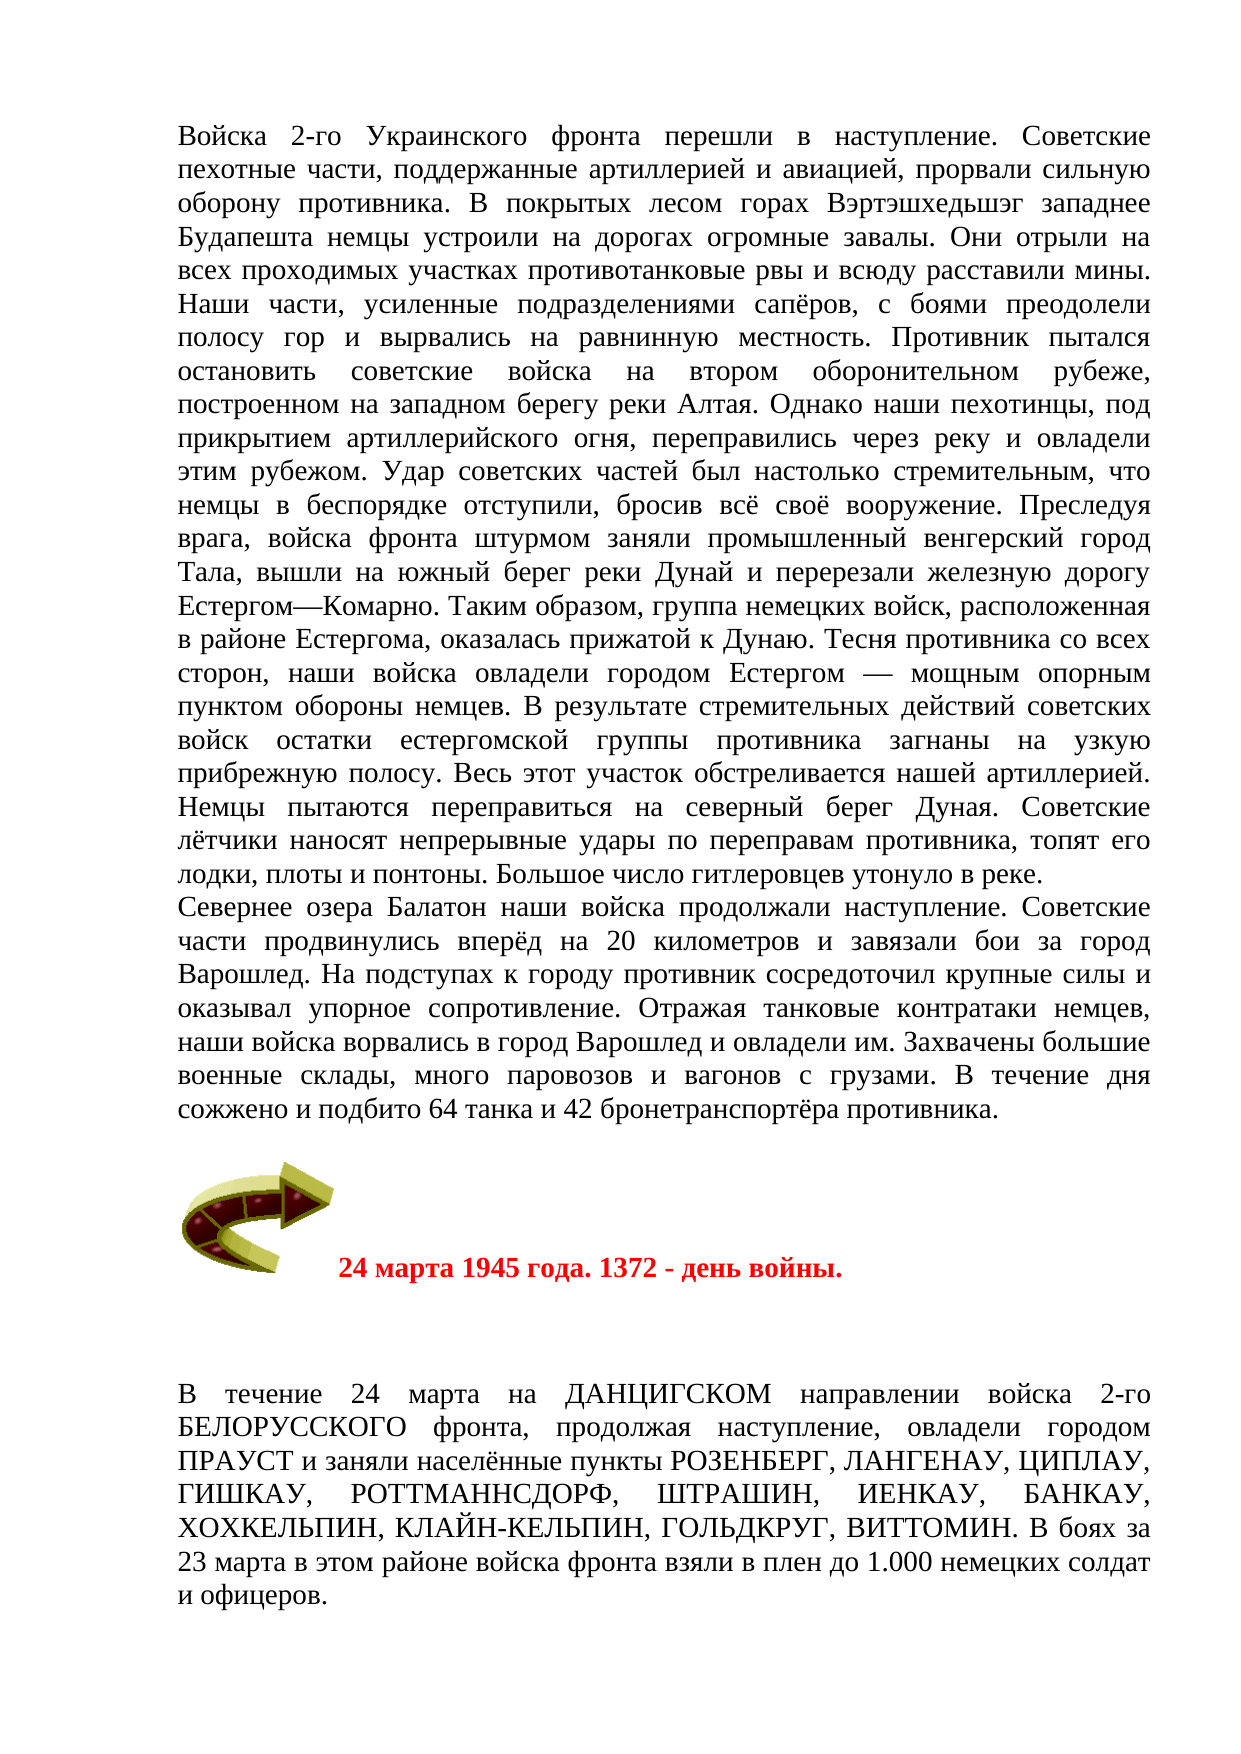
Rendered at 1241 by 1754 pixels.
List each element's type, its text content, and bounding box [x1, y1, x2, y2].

text Севернее озера Балатон наши войска продолжали наступление. Советские части продвинулись вперёд на 20 километров и завязали бои за город Варошлед. На подступах к городу противник сосредоточил крупные силы и оказывал упорное сопротивление. Отражая танковые контратаки немцев, наши войска ворвались в город Варошлед и овладели им. Захвачены большие военные склады, много паровозов и вагонов с грузами. В течение дня сожжено и подбито 64 танка и 42 бронетранспортёра противника. [177, 889, 1152, 1124]
text 24 марта 1945 года. 1372 - день войны. [177, 1158, 1152, 1284]
picture [177, 1157, 338, 1278]
text Войска 2-го Украинского фронта перешли в наступление. Советские пехотные части, поддержанные артиллерией и авиацией, прорвали сильную оборону противника. В покрытых лесом горах Вэртэшхедьшэг западнее Будапешта немцы устроили на дорогах огромные завалы. Они отрыли на всех проходимых участках противотанковые рвы и всюду расставили мины. Наши части, усиленные подразделениями сапёров, с боями преодолели полосу гор и вырвались на равнинную местность. Противник пытался остановить советские войска на втором оборонительном рубеже, построенном на западном берегу реки Алтая. Однако наши пехотинцы, под прикрытием артиллерийского огня, переправились через реку и овладели этим рубежом. Удар советских частей был настолько стремительным, что немцы в беспорядке отступили, бросив всё своё вооружение. Преследуя врага, войска фронта штурмом заняли промышленный венгерский город Тала, вышли на южный берег реки Дунай и перерезали железную дорогу Естергом—Комарно. Таким образом, группа немецких войск, расположенная в районе Естергома, оказалась прижатой к Дунаю. Тесня противника со всех сторон, наши войска овладели городом Естергом — мощным опорным пунктом обороны немцев. В результате стремительных действий советских войск остатки естергомской группы противника загнаны на узкую прибрежную полосу. Весь этот участок обстреливается нашей артиллерией. Немцы пытаются переправиться на северный берег Дуная. Советские лётчики наносят непрерывные удары по переправам противника, топят его лодки, плоты и понтоны. Большое число гитлеровцев утонуло в реке. [177, 118, 1152, 889]
text В течение 24 марта на ДАНЦИГСКОМ направлении войска 2-го БЕЛОРУССКОГО фронта, продолжая наступление, овладели городом ПРАУСТ и заняли населённые пункты РОЗЕНБЕРГ, ЛАНГЕНАУ, ЦИПЛАУ, ГИШКАУ, РОТТМАННСДОРФ, ШТРАШИН, ИЕНКАУ, БАНКАУ, ХОХКЕЛЬПИН, КЛАЙН-КЕЛЬПИН, ГОЛЬДКРУГ, ВИТТОМИН. В боях за 23 марта в этом районе войска фронта взяли в плен до 1.000 немецких солдат и офицеров. [177, 1376, 1152, 1611]
